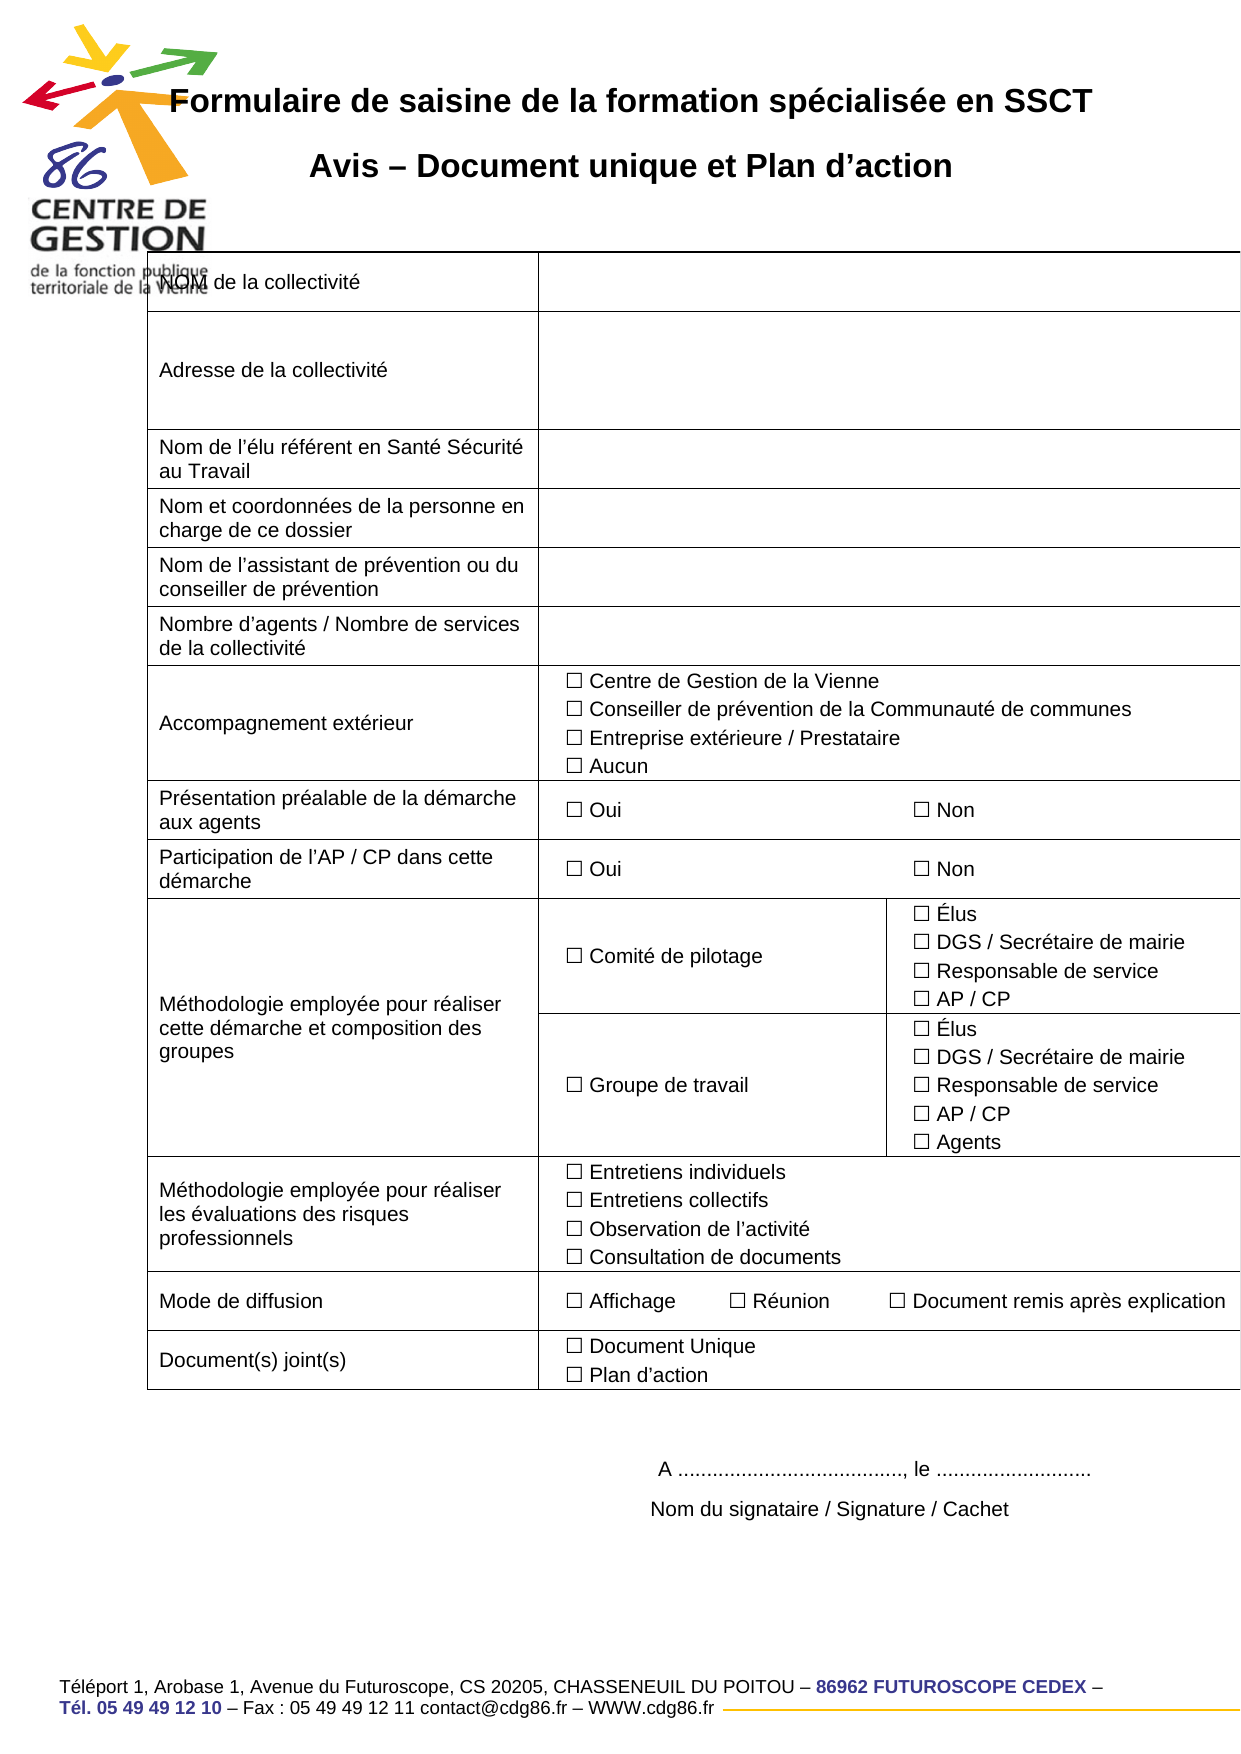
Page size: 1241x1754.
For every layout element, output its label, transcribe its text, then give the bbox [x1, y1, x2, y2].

table_cell Non [886, 840, 1240, 898]
table_cell Oui [539, 781, 886, 839]
table_cell Oui [539, 840, 886, 898]
table_cell Non [886, 781, 1240, 839]
table_header NOM de la collectivité [148, 253, 538, 311]
table_cell Nombre d’agents / Nombre de services de la collectivité [148, 607, 538, 665]
table_cell Adresse de la collectivité [148, 312, 538, 429]
text Nom du signataire / Signature / Cachet [148, 1496, 1092, 1520]
table_cell Méthodologie employée pour réaliser les évaluations des risques professionnels [148, 1157, 538, 1271]
table_cell Groupe de travail [539, 1014, 886, 1156]
picture [22, 24, 218, 297]
table_cell [539, 430, 1240, 488]
table_cell [539, 607, 1240, 665]
table_cell Entretiens individuels Entretiens collectifs Observation de l’activité Consultation de documents [539, 1157, 1240, 1271]
table_cell Méthodologie employée pour réaliser cette démarche et composition des groupes [148, 899, 538, 1156]
table_cell [539, 548, 1240, 606]
table_cell Élus DGS / Secrétaire de mairie Responsable de service AP / CP Agents [887, 1014, 1240, 1156]
table_cell Centre de Gestion de la Vienne Conseiller de prévention de la Communauté de communes Entreprise extérieure / Prestataire Aucun [539, 666, 1240, 780]
table_cell Participation de l’AP / CP dans cette démarche [148, 840, 538, 898]
table_cell Accompagnement extérieur [148, 666, 538, 780]
table_cell [539, 312, 1240, 429]
text A ......................................., le ........................... [148, 1456, 1092, 1480]
table_cell Document(s) joint(s) [148, 1331, 538, 1389]
table_header [539, 253, 1240, 311]
table_cell Affichage Réunion Document remis après explication [539, 1272, 1240, 1330]
table_cell Nom et coordonnées de la personne en charge de ce dossier [148, 489, 538, 547]
table_cell Élus DGS / Secrétaire de mairie Responsable de service AP / CP [887, 899, 1240, 1013]
table_cell Nom de l’assistant de prévention ou du conseiller de prévention [148, 548, 538, 606]
table_cell [539, 489, 1240, 547]
table_cell Document Unique Plan d’action [539, 1331, 1240, 1389]
table_cell Mode de diffusion [148, 1272, 538, 1330]
table_cell Comité de pilotage [539, 899, 886, 1013]
table_cell Nom de l’élu référent en Santé Sécurité au Travail [148, 430, 538, 488]
table_cell Présentation préalable de la démarche aux agents [148, 781, 538, 839]
